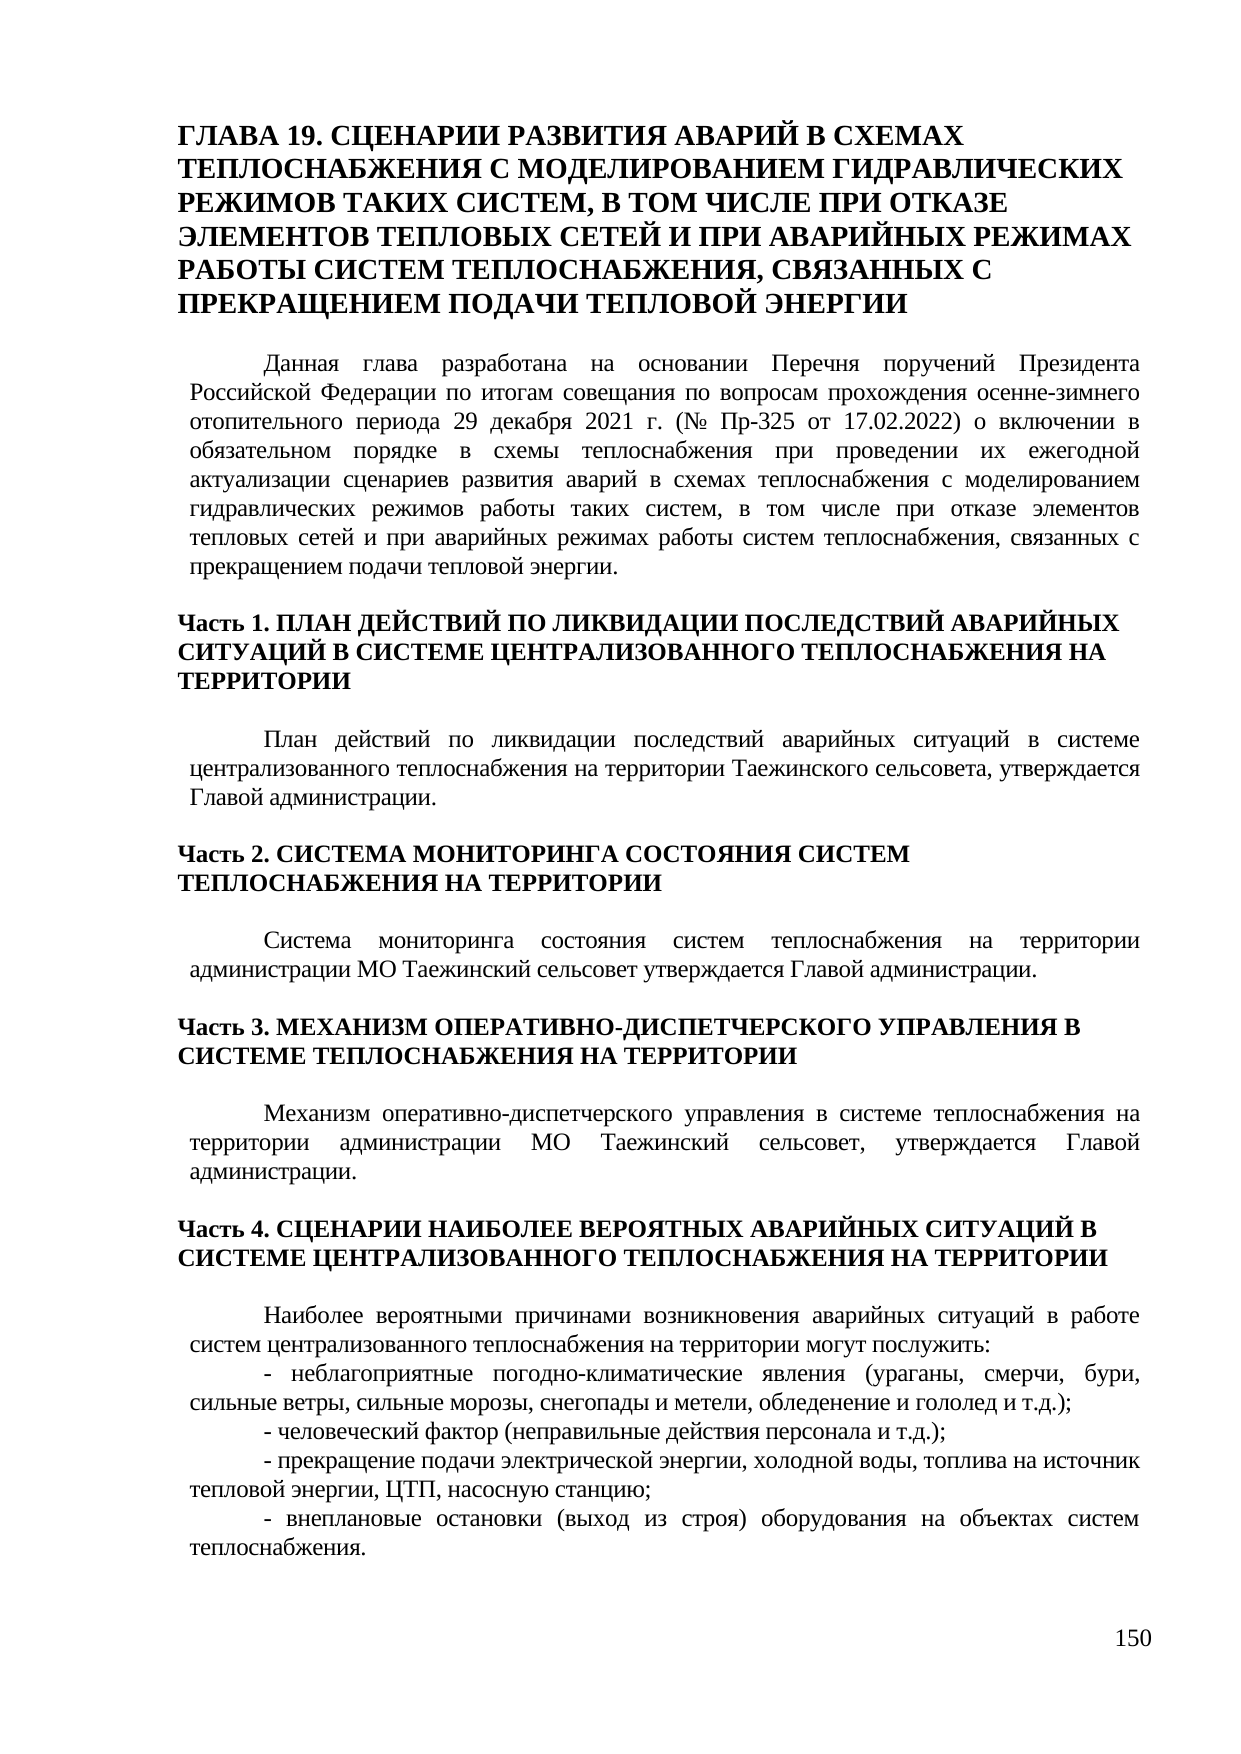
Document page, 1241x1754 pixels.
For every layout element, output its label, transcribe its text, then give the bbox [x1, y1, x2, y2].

text - неблагоприятные погодно-климатические явления (ураганы, смерчи, бури, сильные ветры, сильные морозы, снегопады и метели, обледенение и гололед и т.д.); [189, 1358, 1141, 1416]
text Часть 2. СИСТЕМА МОНИТОРИНГА СОСТОЯНИЯ СИСТЕМ ТЕПЛОСНАБЖЕНИЯ НА ТЕРРИТОРИИ [177, 839, 1152, 897]
text - прекращение подачи электрической энергии, холодной воды, топлива на источник тепловой энергии, ЦТП, насосную станцию; [189, 1445, 1141, 1503]
text Часть 3. МЕХАНИЗМ ОПЕРАТИВНО-ДИСПЕТЧЕРСКОГО УПРАВЛЕНИЯ В СИСТЕМЕ ТЕПЛОСНАБЖЕНИЯ НА ТЕРРИТОРИИ [177, 1012, 1152, 1070]
text Часть 4. СЦЕНАРИИ НАИБОЛЕЕ ВЕРОЯТНЫХ АВАРИЙНЫХ СИТУАЦИЙ В СИСТЕМЕ ЦЕНТРАЛИЗОВАННОГО ТЕПЛОСНАБЖЕНИЯ НА ТЕРРИТОРИИ [177, 1214, 1152, 1272]
text Система мониторинга состояния систем теплоснабжения на территории администрации МО Таежинский сельсовет утверждается Главой администрации. [189, 926, 1141, 983]
text План действий по ликвидации последствий аварийных ситуаций в системе централизованного теплоснабжения на территории Таежинского сельсовета, утверждается Главой администрации. [189, 724, 1141, 810]
text Данная глава разработана на основании Перечня поручений Президента Российской Федерации по итогам совещания по вопросам прохождения осенне-зимнего отопительного периода 29 декабря 2021 г. (№ Пр-325 от 17.02.2022) о включении в обязательном порядке в схемы теплоснабжения при проведении их ежегодной актуализации сценариев развития аварий в схемах теплоснабжения с моделированием гидравлических режимов работы таких систем, в том числе при отказе элементов тепловых сетей и при аварийных режимах работы систем теплоснабжения, связанных с прекращением подачи тепловой энергии. [189, 348, 1141, 579]
text Часть 1. ПЛАН ДЕЙСТВИЙ ПО ЛИКВИДАЦИИ ПОСЛЕДСТВИЙ АВАРИЙНЫХ СИТУАЦИЙ В СИСТЕМЕ ЦЕНТРАЛИЗОВАННОГО ТЕПЛОСНАБЖЕНИЯ НА ТЕРРИТОРИИ [177, 608, 1152, 695]
text - человеческий фактор (неправильные действия персонала и т.д.); [189, 1416, 1141, 1445]
subtitle ГЛАВА 19. СЦЕНАРИИ РАЗВИТИЯ АВАРИЙ В СХЕМАХ ТЕПЛОСНАБЖЕНИЯ С МОДЕЛИРОВАНИЕМ ГИДРАВЛИЧЕСКИХ РЕЖИМОВ ТАКИХ СИСТЕМ, В ТОМ ЧИСЛЕ ПРИ ОТКАЗЕ ЭЛЕМЕНТОВ ТЕПЛОВЫХ СЕТЕЙ И ПРИ АВАРИЙНЫХ РЕЖИМАХ РАБОТЫ СИСТЕМ ТЕПЛОСНАБЖЕНИЯ, СВЯЗАННЫХ С ПРЕКРАЩЕНИЕМ ПОДАЧИ ТЕПЛОВОЙ ЭНЕРГИИ [177, 118, 1152, 319]
text Наиболее вероятными причинами возникновения аварийных ситуаций в работе систем централизованного теплоснабжения на территории могут послужить: [189, 1300, 1141, 1358]
text - внеплановые остановки (выход из строя) оборудования на объектах систем теплоснабжения. [189, 1503, 1141, 1561]
text Механизм оперативно-диспетчерского управления в системе теплоснабжения на территории администрации МО Таежинский сельсовет, утверждается Главой администрации. [189, 1098, 1141, 1185]
